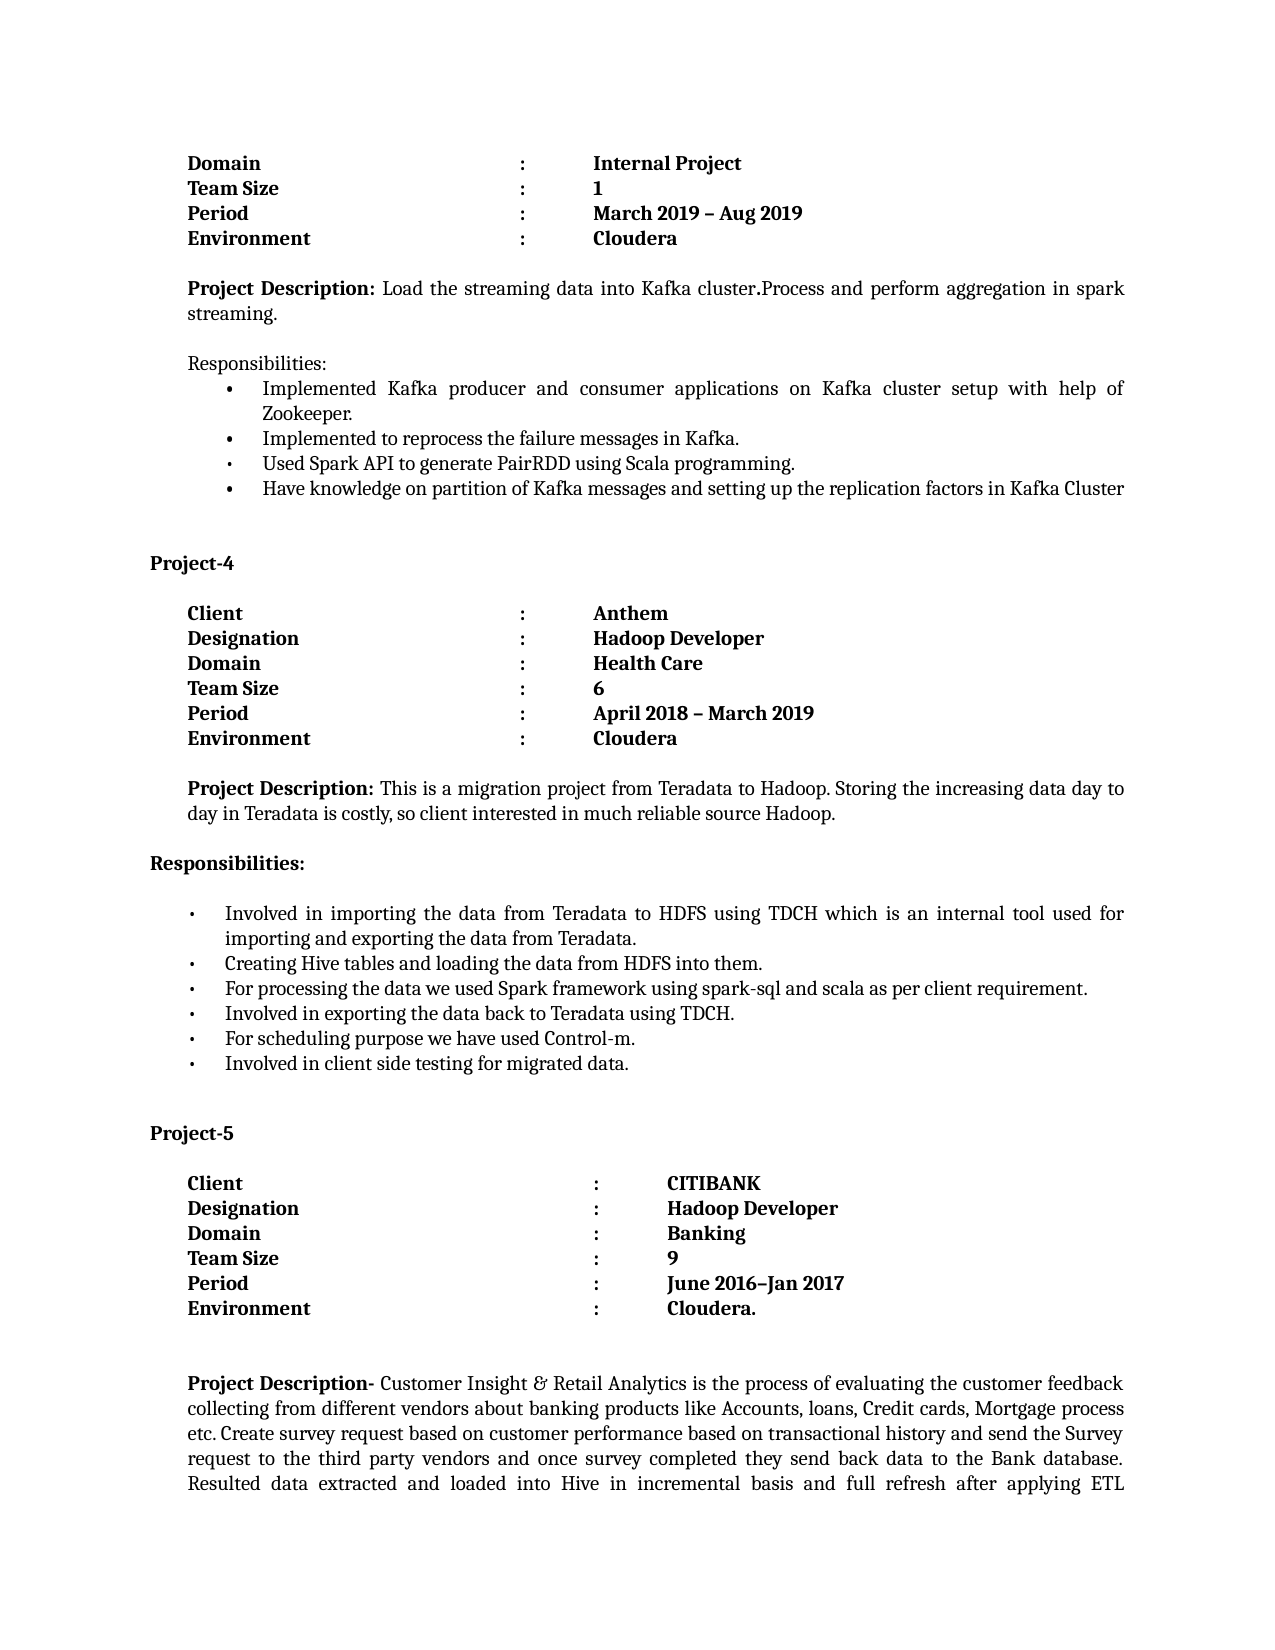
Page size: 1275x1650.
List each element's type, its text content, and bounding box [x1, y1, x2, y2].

text Designation : Hadoop Developer [187, 1196, 1125, 1221]
text Team Size : 9 [187, 1246, 1125, 1271]
text Project Description: Load the streaming data into Kafka cluster.Process and perform aggregation in spark streaming. [187, 275, 1125, 325]
text Project Description: This is a migration project from Teradata to Hadoop. Storing the increasing data day to day in Teradata is costly, so client interested in much reliable source Hadoop. [187, 775, 1125, 825]
list For scheduling purpose we have used Control-m. [187, 1025, 1125, 1050]
list Implemented Kafka producer and consumer applications on Kafka cluster setup with help of Zookeeper. [225, 375, 1125, 425]
text Project-5 [150, 1121, 1125, 1146]
list Involved in importing the data from Teradata to HDFS using TDCH which is an internal tool used for importing and exporting the data from Teradata. [187, 900, 1125, 950]
list Have knowledge on partition of Kafka messages and setting up the replication factors in Kafka Cluster [225, 475, 1125, 500]
list For processing the data we used Spark framework using spark-sql and scala as per client requirement. [187, 975, 1125, 1000]
text Client : Anthem [187, 600, 1125, 625]
text Responsibilities: [150, 850, 1125, 875]
text Domain : Health Care [187, 650, 1125, 675]
text Environment : Cloudera [187, 725, 1125, 750]
list Involved in exporting the data back to Teradata using TDCH. [187, 1000, 1125, 1025]
text Project-4 [150, 550, 1125, 575]
text Environment : Cloudera [187, 225, 1125, 250]
list Creating Hive tables and loading the data from HDFS into them. [187, 950, 1125, 975]
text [187, 1371, 1125, 1496]
text Team Size : 1 [187, 175, 1125, 200]
list Implemented to reprocess the failure messages in Kafka. [225, 425, 1125, 450]
text Period : March 2019 – Aug 2019 [187, 200, 1125, 225]
text Domain : Banking [187, 1221, 1125, 1246]
text Team Size : 6 [187, 675, 1125, 700]
text Period : April 2018 – March 2019 [187, 700, 1125, 725]
text Period : June 2016–Jan 2017 [187, 1271, 1125, 1296]
text Responsibilities: [187, 350, 1125, 375]
text Environment : Cloudera. [150, 1296, 1125, 1321]
text Designation : Hadoop Developer [187, 625, 1125, 650]
list Involved in client side testing for migrated data. [187, 1050, 1125, 1075]
text Domain : Internal Project [187, 150, 1125, 175]
list Used Spark API to generate PairRDD using Scala programming. [225, 450, 1125, 475]
text Client : CITIBANK [187, 1171, 1125, 1196]
